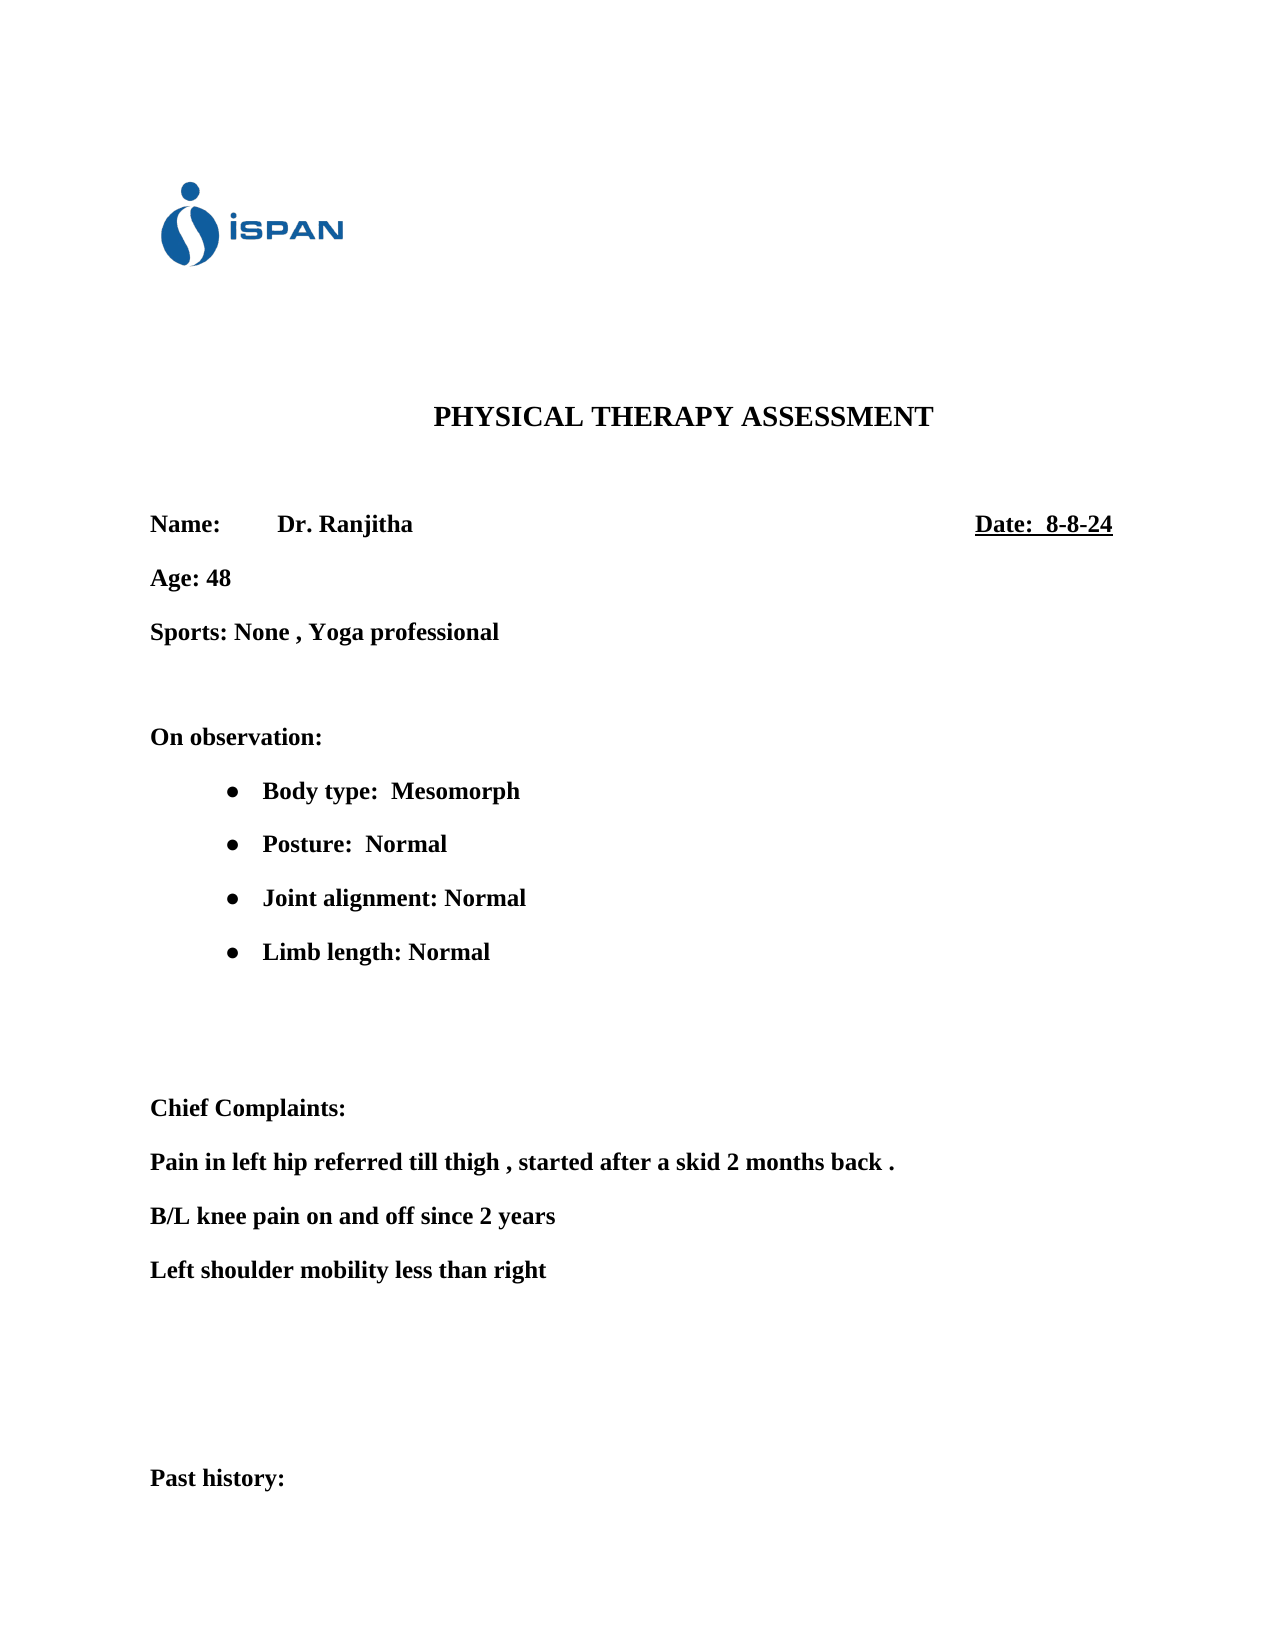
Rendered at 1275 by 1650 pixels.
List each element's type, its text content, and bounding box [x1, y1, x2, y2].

text On observation: [150, 722, 1125, 751]
picture [150, 175, 354, 272]
text ● Joint alignment: Normal [225, 883, 1125, 912]
text Name: Dr. Ranjitha Date: 8-8-24 [150, 509, 1125, 538]
text Past history: [150, 1463, 1125, 1491]
text PHYSICAL THERAPY ASSESSMENT [300, 399, 1125, 433]
text Left shoulder mobility less than right [150, 1255, 1125, 1283]
text Sports: None , Yoga professional [150, 617, 1125, 646]
text ● Body type: Mesomorph [225, 776, 1125, 804]
text Age: 48 [150, 563, 1125, 592]
text B/L knee pain on and off since 2 years [150, 1201, 1125, 1230]
text ● Posture: Normal [225, 829, 1125, 858]
text ● Limb length: Normal [225, 937, 1125, 966]
text Pain in left hip referred till thigh , started after a skid 2 months back . [150, 1147, 1125, 1176]
text Chief Complaints: [150, 1093, 1125, 1122]
